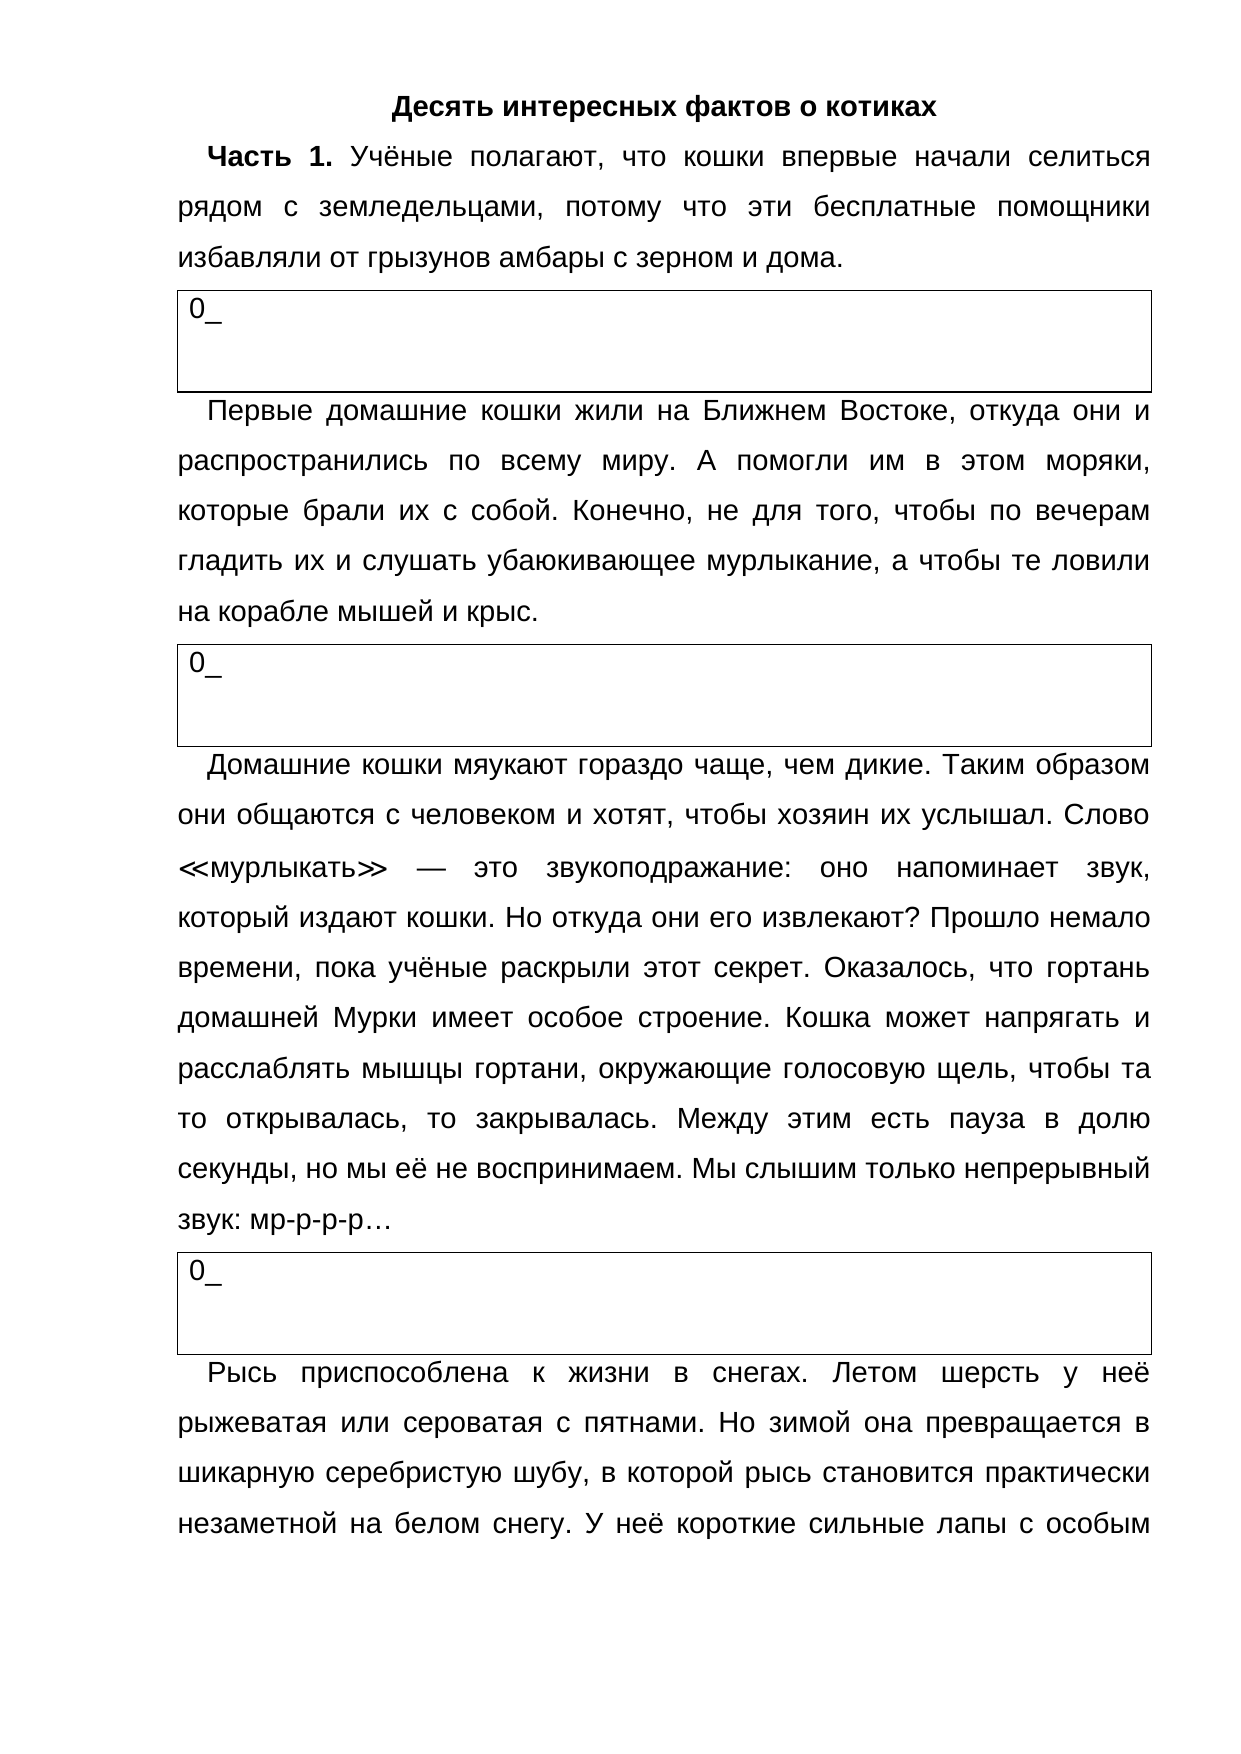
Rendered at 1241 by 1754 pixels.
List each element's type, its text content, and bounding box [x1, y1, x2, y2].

text Десять интересных фактов о котиках [177, 89, 1152, 122]
table_header 0_ [178, 1253, 1151, 1354]
text Первые домашние кошки жили на Ближнем Востоке, откуда они и распространились по всему миру. А помогли им в этом моряки, которые брали их с собой. Конечно, не для того, чтобы по вечерам гладить их и слушать убаюкивающее мурлыкание, а чтобы те ловили на корабле мышей и крыс. [177, 393, 1152, 627]
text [177, 1355, 1152, 1539]
table_header 0_ [178, 645, 1151, 746]
text Часть 1. Учёные полагают, что кошки впервые начали селиться рядом с земледельцами, потому что эти бесплатные помощники избавляли от грызунов амбары с зерном и дома. [177, 139, 1152, 273]
table_header 0_ [178, 291, 1151, 391]
text Домашние кошки мяукают гораздо чаще, чем дикие. Таким образом они общаются с человеком и хотят, чтобы хозяин их услышал. Слово ≪мурлыкать≫ — это звукоподражание: оно напоминает звук, который издают кошки. Но откуда они его извлекают? Прошло немало времени, пока учёные раскрыли этот секрет. Оказалось, что гортань домашней Мурки имеет особое строение. Кошка может напрягать и расслаблять мышцы гортани, окружающие голосовую щель, чтобы та то открывалась, то закрывалась. Между этим есть пауза в долю секунды, но мы её не воспринимаем. Мы слышим только непрерывный звук: мр-р-р-р… [177, 747, 1152, 1235]
